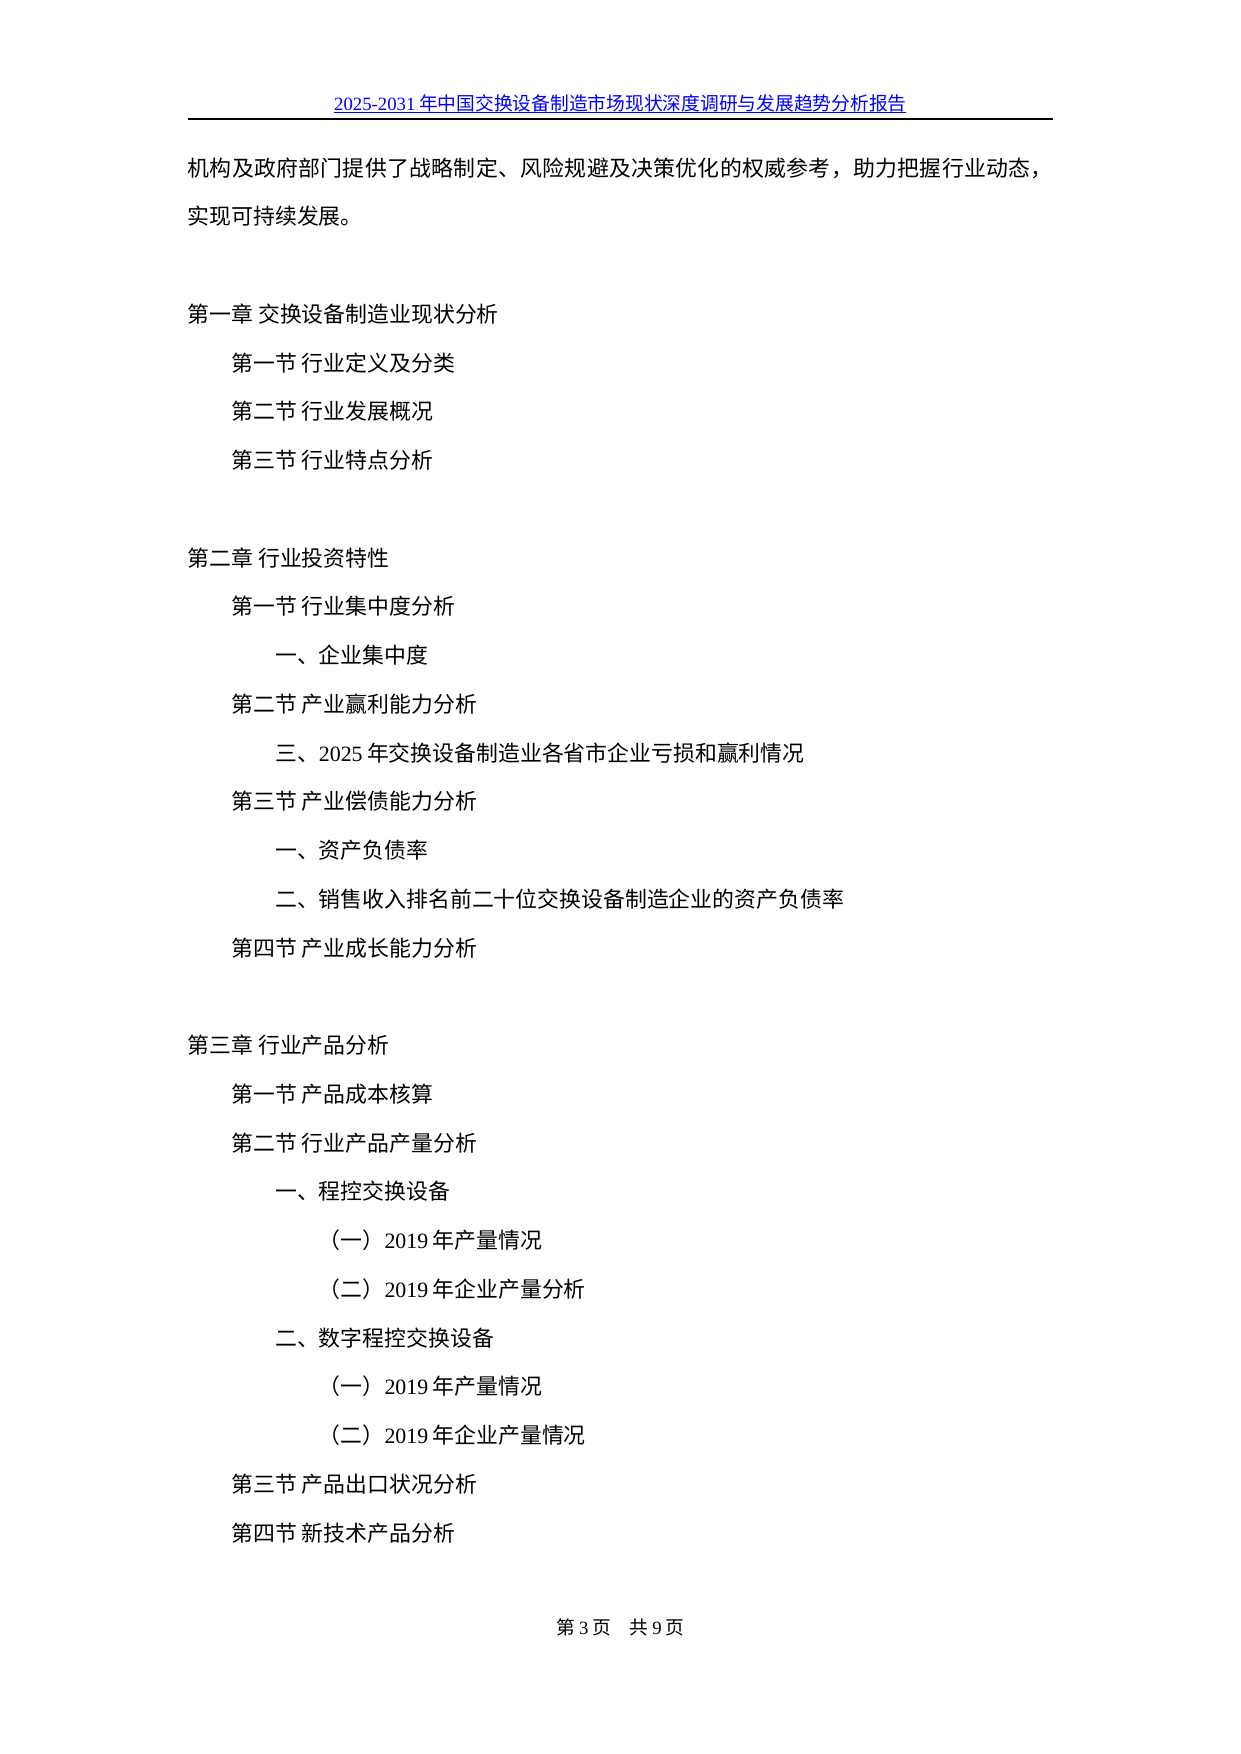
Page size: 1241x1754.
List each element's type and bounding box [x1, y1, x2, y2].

text [187, 150, 1053, 1548]
